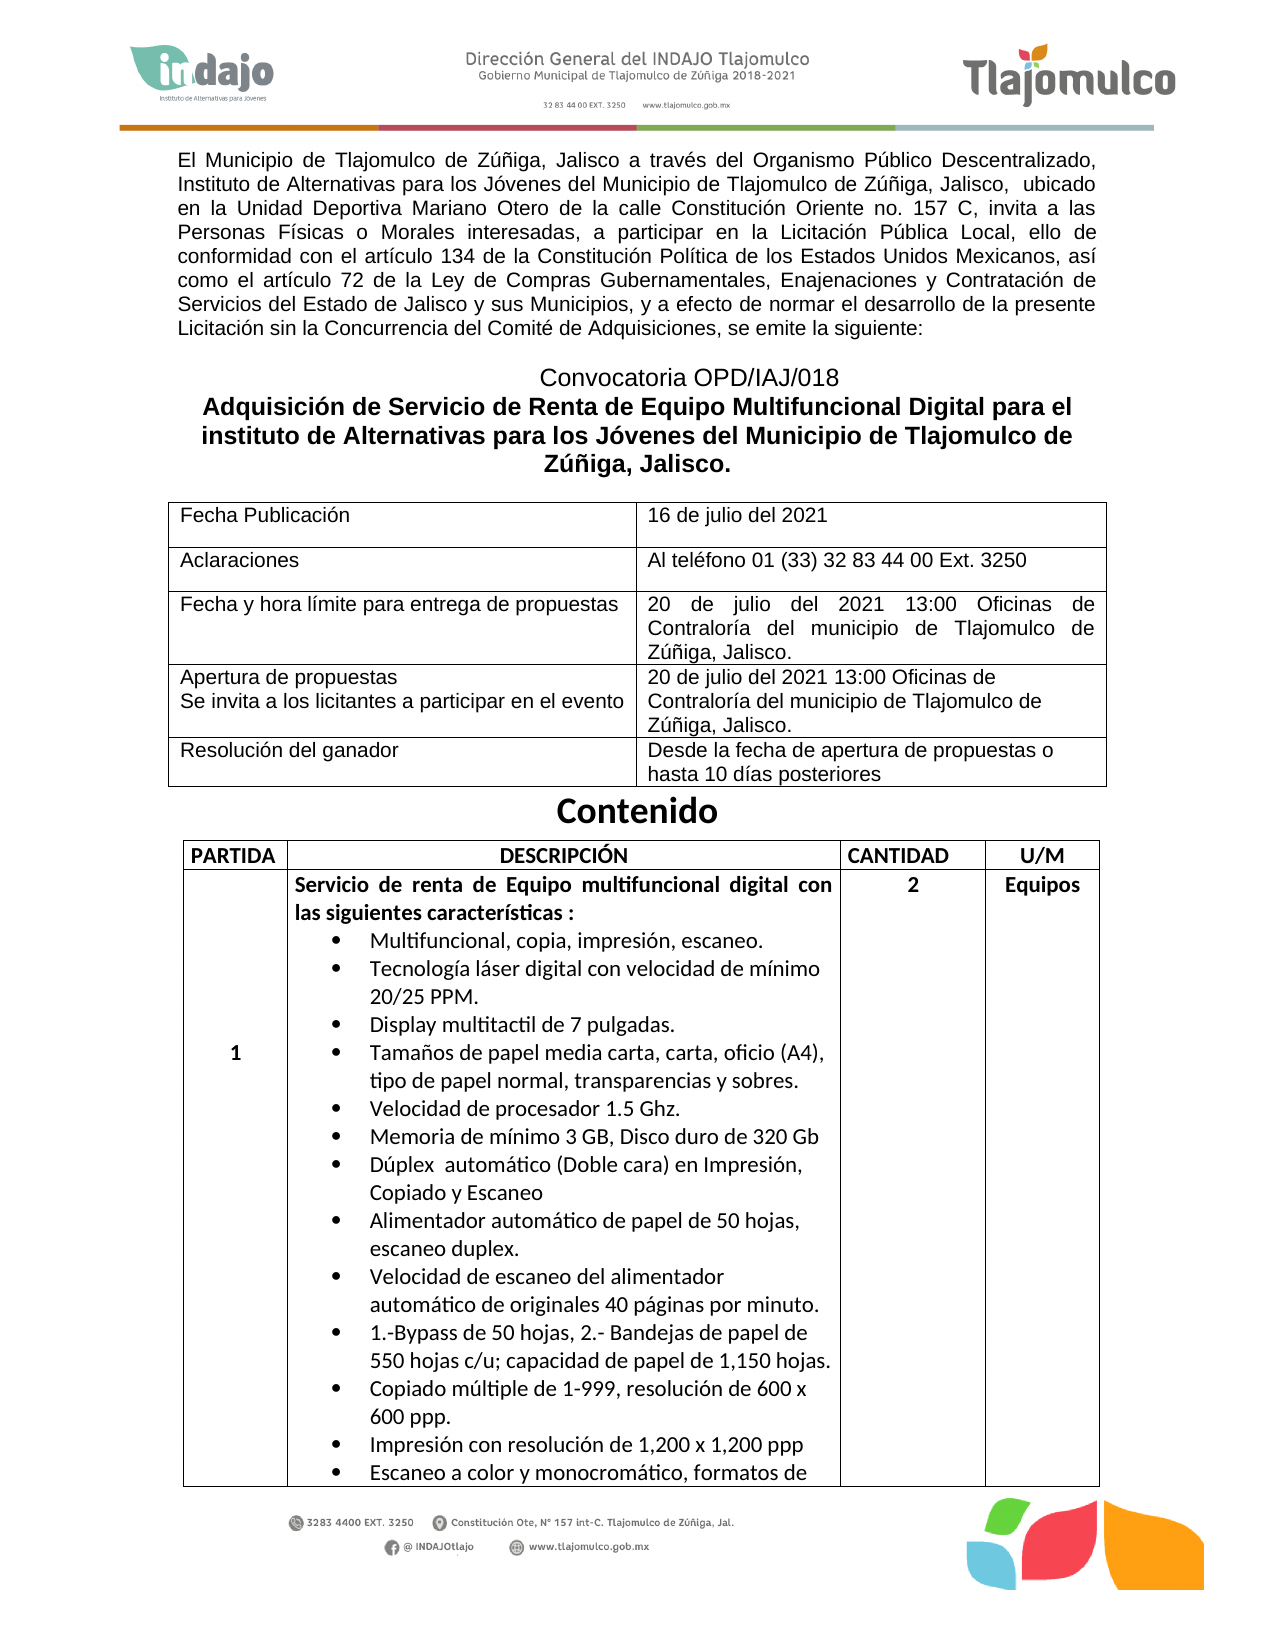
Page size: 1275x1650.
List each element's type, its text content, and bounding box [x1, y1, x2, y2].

table_cell Aclaraciones [169, 548, 636, 591]
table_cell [288, 870, 840, 1486]
picture [71, 8, 1204, 1590]
table_cell Al teléfono 01 (33) 32 83 44 00 Ext. 3250 [637, 548, 1106, 591]
table_header PARTIDA [184, 841, 287, 869]
table_cell Desde la fecha de apertura de propuestas o hasta 10 días posteriores [637, 738, 1106, 786]
table_cell 1 [184, 870, 287, 1486]
text Convocatoria OPD/IAJ/018 [177, 363, 1098, 392]
text Adquisición de Servicio de Renta de Equipo Multifuncional Digital para el instituto de Alternativas para los Jóvenes del Municipio de Tlajomulco de Zúñiga, Jalisco. [177, 392, 1098, 478]
table_cell 20 de julio del 2021 13:00 Oficinas de Contraloría del municipio de Tlajomulco de Zúñiga, Jalisco. [637, 592, 1106, 664]
table_header DESCRIPCIÓN [288, 841, 840, 869]
table_cell 20 de julio del 2021 13:00 Oficinas de Contraloría del municipio de Tlajomulco de Zúñiga, Jalisco. [637, 665, 1106, 737]
text Contenido [177, 787, 1098, 833]
table_header U/M [986, 841, 1099, 869]
table_header 16 de julio del 2021 [637, 503, 1106, 547]
table_header CANTIDAD [841, 841, 985, 869]
text El Municipio de Tlajomulco de Zúñiga, Jalisco a través del Organismo Público Descentralizado, Instituto de Alternativas para los Jóvenes del Municipio de Tlajomulco de Zúñiga, Jalisco, ubicado en la Unidad Deportiva Mariano Otero de la calle Constitución Oriente no. 157 C, invita a las Personas Físicas o Morales interesadas, a participar en la Licitación Pública Local, ello de conformidad con el artículo 134 de la Constitución Política de los Estados Unidos Mexicanos, así como el artículo 72 de la Ley de Compras Gubernamentales, Enajenaciones y Contratación de Servicios del Estado de Jalisco y sus Municipios, y a efecto de normar el desarrollo de la presente Licitación sin la Concurrencia del Comité de Adquisiciones, se emite la siguiente: [177, 148, 1098, 339]
table_cell Equipos [986, 870, 1099, 1486]
table_cell Apertura de propuestas Se invita a los licitantes a participar en el evento [169, 665, 636, 737]
table_header Fecha Publicación [169, 503, 636, 547]
table_cell Fecha y hora límite para entrega de propuestas [169, 592, 636, 664]
table_cell Resolución del ganador [169, 738, 636, 786]
table_cell 2 [841, 870, 985, 1486]
